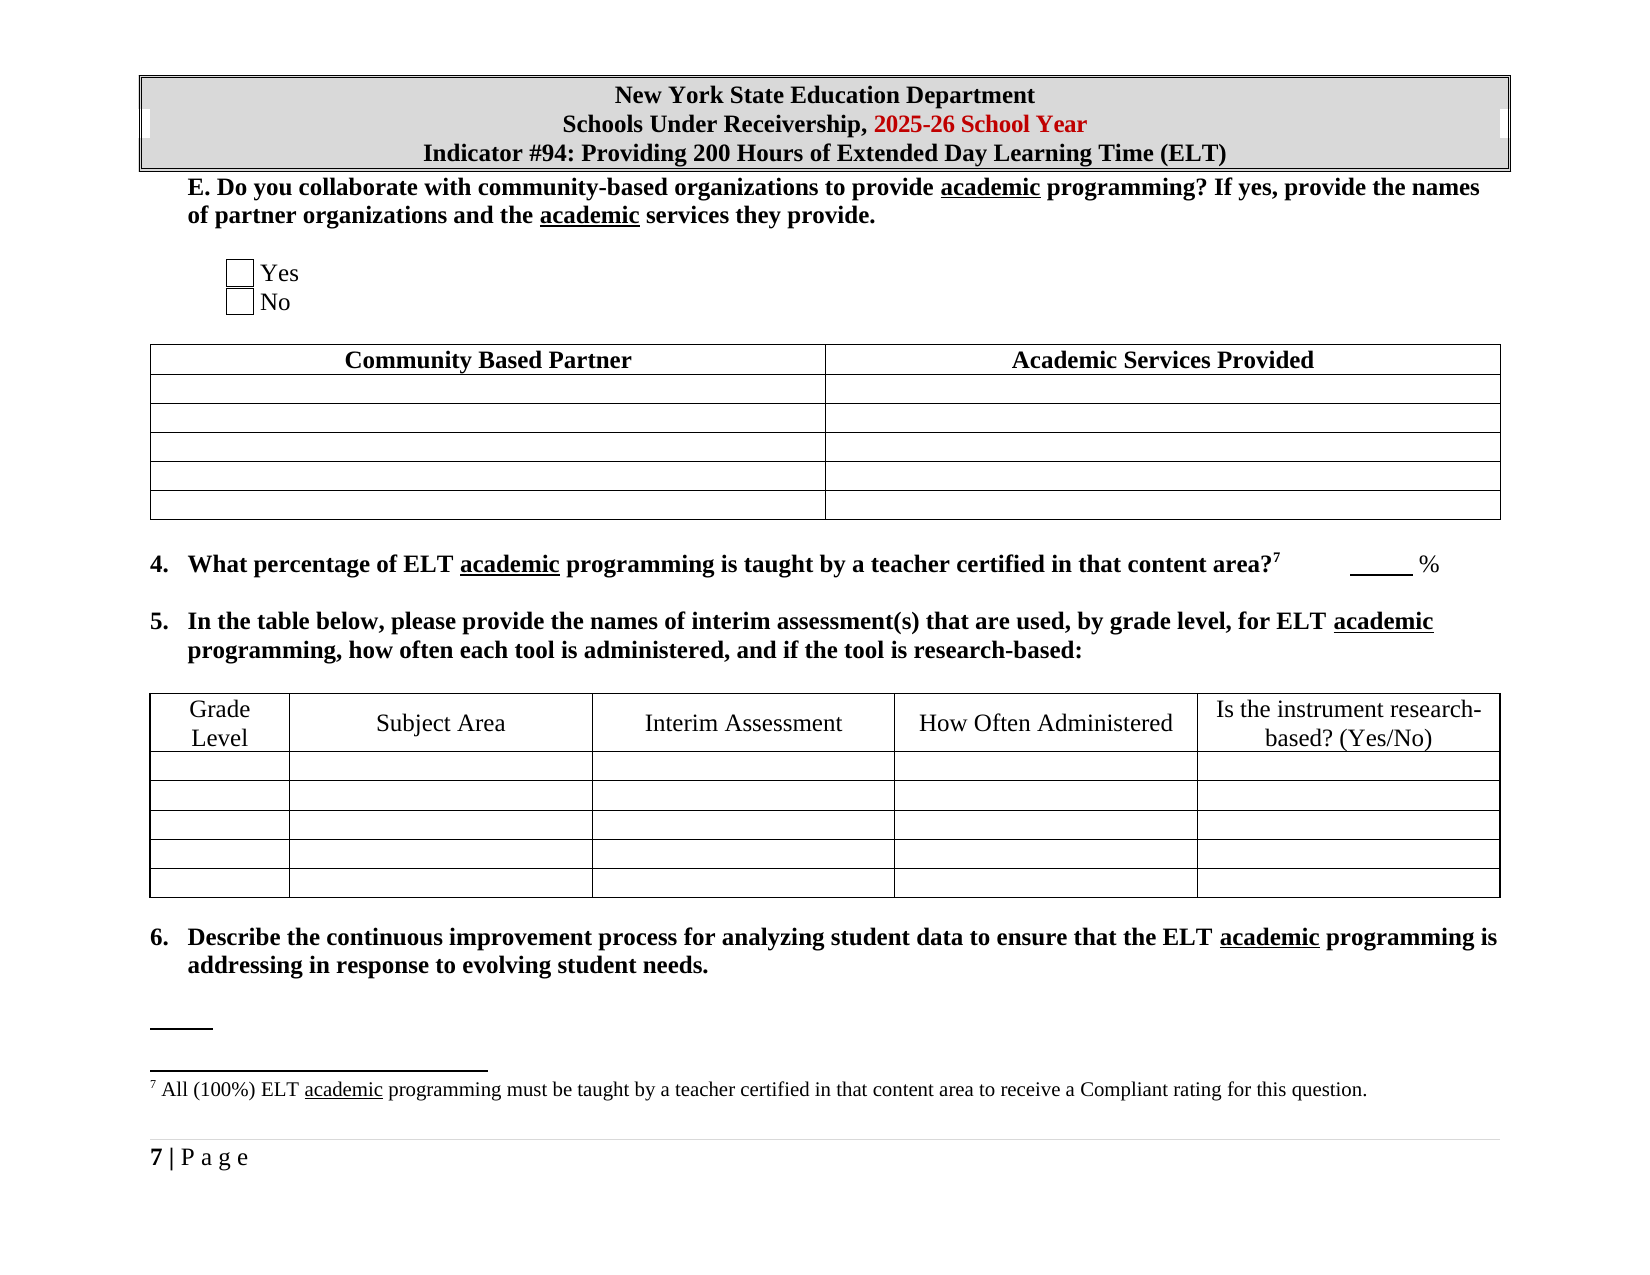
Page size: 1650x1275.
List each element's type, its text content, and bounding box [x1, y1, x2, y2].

table_cell [593, 781, 894, 809]
table_cell [151, 811, 289, 838]
table_header Community Based Partner [151, 345, 825, 374]
table_cell [895, 781, 1197, 809]
table_cell [151, 375, 825, 403]
table_cell [290, 811, 592, 838]
table_cell [151, 781, 289, 809]
text E. Do you collaborate with community-based organizations to provide academic programming? If yes, provide the names of partner organizations and the academic services they provide. [187, 172, 1500, 229]
table_cell [826, 462, 1500, 490]
table_cell [290, 781, 592, 809]
table_cell [895, 840, 1197, 868]
table_cell [290, 840, 592, 868]
list In the table below, please provide the names of interim assessment(s) that are used, by grade level, for ELT academic programming, how often each tool is administered, and if the tool is research-based: [150, 607, 1500, 664]
table_cell [151, 752, 289, 780]
table_header How Often Administered [895, 694, 1197, 751]
table_cell [151, 404, 825, 432]
table_cell [593, 811, 894, 838]
table_cell [1198, 781, 1499, 809]
table_header Interim Assessment [593, 694, 894, 751]
table_cell [593, 752, 894, 780]
table_cell [826, 491, 1500, 519]
table_cell [151, 491, 825, 519]
text Yes [150, 258, 1500, 287]
table_cell [895, 811, 1197, 838]
table_cell [151, 462, 825, 490]
table_header Grade Level [151, 694, 289, 751]
table_cell [826, 375, 1500, 403]
table_cell [593, 840, 894, 868]
list Describe the continuous improvement process for analyzing student data to ensure that the ELT academic programming is addressing in response to evolving student needs. [150, 922, 1500, 979]
table_cell [151, 433, 825, 461]
table_header Academic Services Provided [826, 345, 1500, 374]
table_header Is the instrument research-based? (Yes/No) [1198, 694, 1499, 751]
table_cell [593, 869, 894, 897]
text No [150, 287, 1500, 315]
table_cell [826, 433, 1500, 461]
table_cell [290, 752, 592, 780]
table_cell [290, 869, 592, 897]
table_cell [895, 752, 1197, 780]
table_cell [151, 840, 289, 868]
table_cell [1198, 752, 1499, 780]
list What percentage of ELT academic programming is taught by a teacher certified in that content area? % [150, 549, 1500, 578]
table_cell [1198, 811, 1499, 838]
table_header Subject Area [290, 694, 592, 751]
table_cell [1198, 869, 1499, 897]
table_cell [826, 404, 1500, 432]
table_cell [895, 869, 1197, 897]
table_cell [1198, 840, 1499, 868]
table_cell [151, 869, 289, 897]
